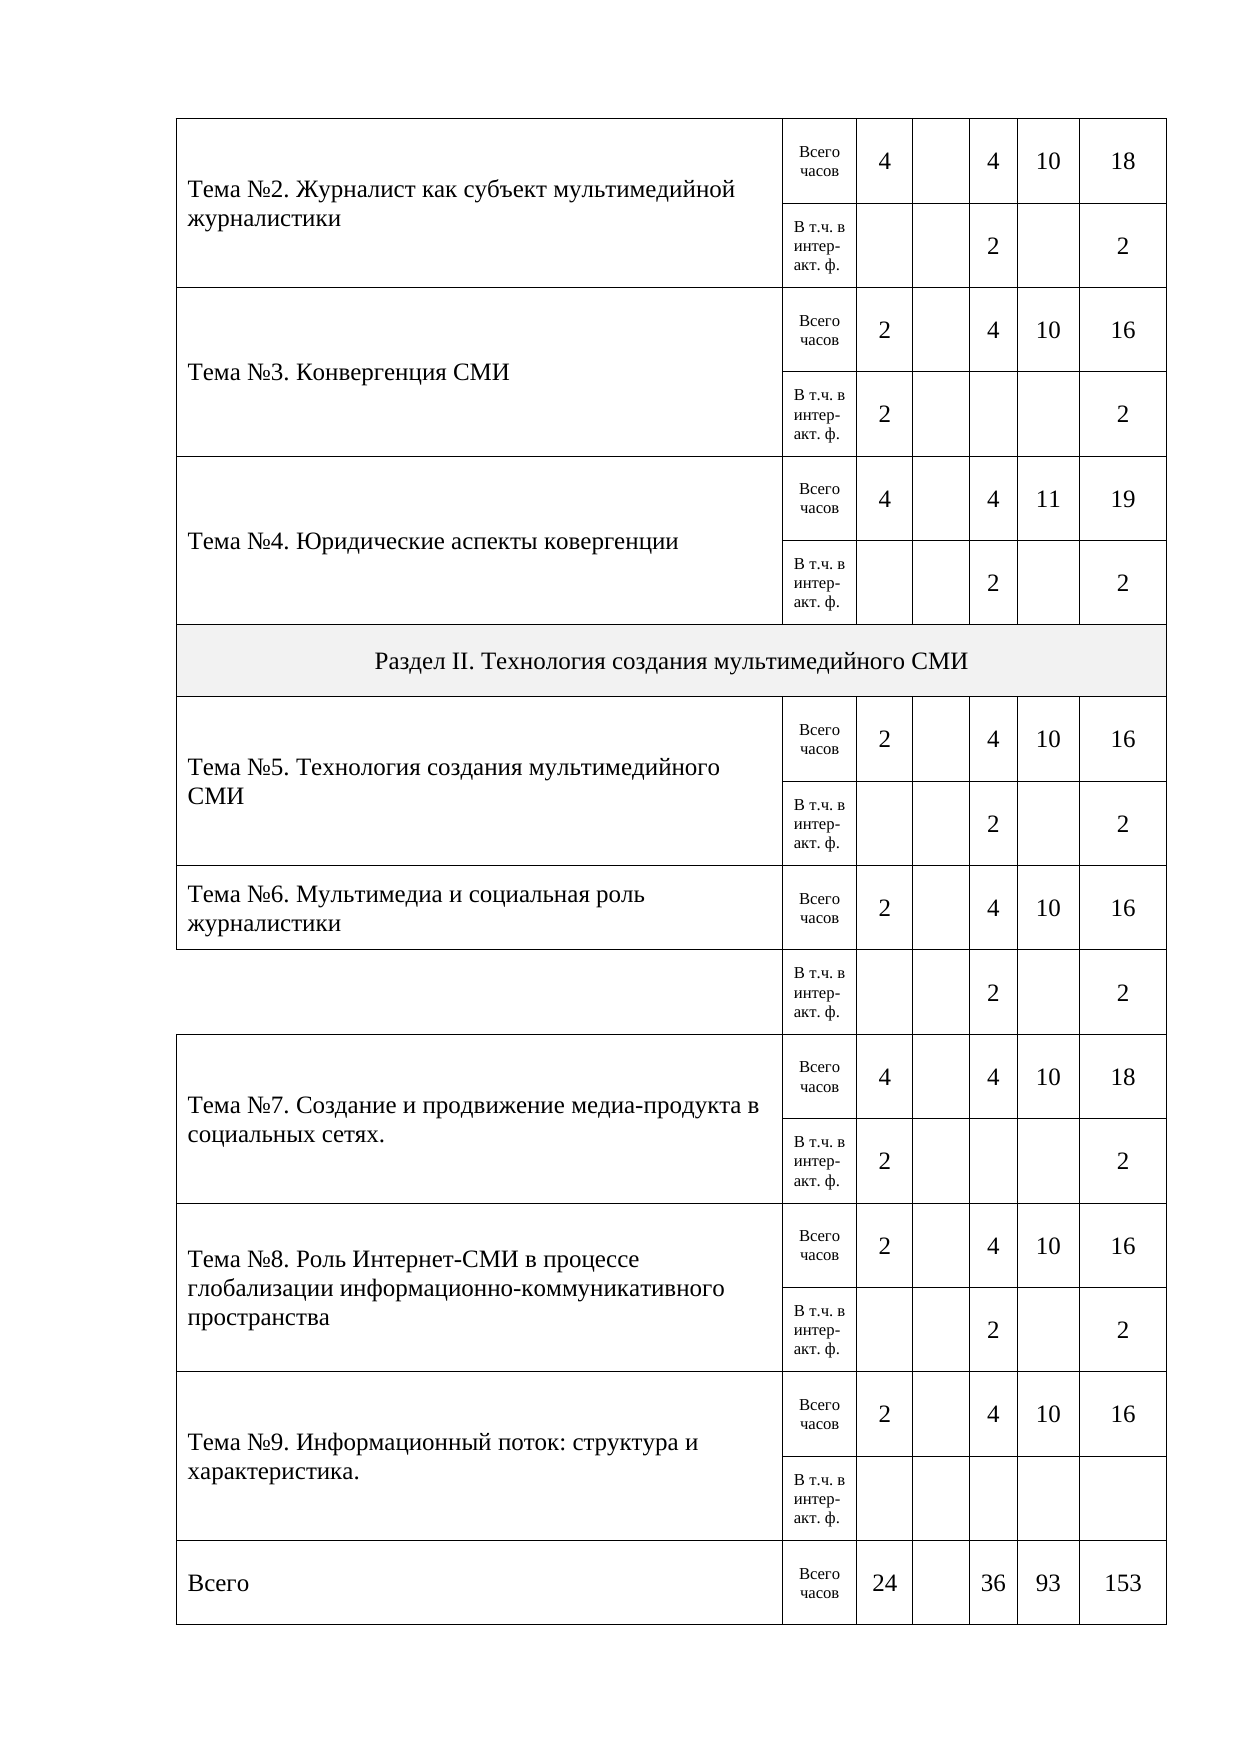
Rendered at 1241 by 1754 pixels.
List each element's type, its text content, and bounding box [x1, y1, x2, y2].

table_cell [970, 1119, 1017, 1202]
table_cell Тема №3. Конвергенция СМИ [177, 288, 782, 456]
table_cell 4 [970, 1035, 1017, 1118]
table_cell Тема №9. Информационный поток: структура и характеристика. [177, 1372, 782, 1540]
table_cell 11 [1018, 457, 1079, 540]
table_cell [913, 541, 969, 624]
table_cell [1018, 372, 1079, 456]
table_cell 24 [857, 1541, 912, 1624]
table_cell Всего часов [783, 288, 856, 371]
table_cell В т.ч. в интер-акт. ф. [783, 1457, 856, 1540]
table_cell В т.ч. в интер-акт. ф. [783, 950, 856, 1034]
table_cell 16 [1080, 1204, 1166, 1287]
table_cell Всего часов [783, 1372, 856, 1456]
table_cell [913, 1204, 969, 1287]
table_cell В т.ч. в интер-акт. ф. [783, 1288, 856, 1371]
table_cell 2 [857, 1204, 912, 1287]
table_cell [913, 1035, 969, 1118]
table_cell [913, 119, 969, 202]
table_cell [1080, 1457, 1166, 1540]
table_cell Всего часов [783, 457, 856, 540]
table_cell Тема №4. Юридические аспекты ковергенции [177, 457, 782, 624]
table_cell 16 [1080, 1372, 1166, 1456]
table_cell 16 [1080, 288, 1166, 371]
table_cell [857, 204, 912, 287]
table_cell 4 [970, 866, 1017, 949]
table_cell Всего часов [783, 1204, 856, 1287]
table_cell 4 [857, 1035, 912, 1118]
table_cell 2 [1080, 372, 1166, 456]
table_cell 2 [1080, 541, 1166, 624]
table_cell [857, 541, 912, 624]
table_cell [1018, 1288, 1079, 1371]
table_cell 2 [857, 1119, 912, 1202]
table_cell 10 [1018, 119, 1079, 202]
table_cell [857, 1288, 912, 1371]
table_cell [857, 1457, 912, 1540]
table_cell 2 [857, 697, 912, 781]
table_cell [913, 866, 969, 949]
table_cell Тема №5. Технология создания мультимедийного СМИ [177, 697, 782, 865]
table_cell Всего часов [783, 866, 856, 949]
table_cell 2 [970, 782, 1017, 865]
table_cell 4 [970, 457, 1017, 540]
table_cell [1018, 541, 1079, 624]
table_cell 2 [970, 204, 1017, 287]
table_cell 4 [857, 119, 912, 202]
table_cell [913, 457, 969, 540]
table_cell 2 [1080, 782, 1166, 865]
table_cell Всего часов [783, 1541, 856, 1624]
table_cell 10 [1018, 1372, 1079, 1456]
table_cell [857, 782, 912, 865]
table_cell 4 [970, 288, 1017, 371]
table_cell 10 [1018, 1035, 1079, 1118]
table_cell 18 [1080, 119, 1166, 202]
table_cell 2 [1080, 204, 1166, 287]
table_cell 153 [1080, 1541, 1166, 1624]
table_cell [1018, 1457, 1079, 1540]
table_cell [913, 1119, 969, 1202]
table_cell Всего часов [783, 1035, 856, 1118]
table_cell В т.ч. в интер-акт. ф. [783, 782, 856, 865]
table_cell 10 [1018, 697, 1079, 781]
table_cell 2 [1080, 1119, 1166, 1202]
table_cell [913, 288, 969, 371]
table_cell [913, 204, 969, 287]
table_cell [913, 372, 969, 456]
table_cell Всего часов [783, 697, 856, 781]
table_cell 2 [970, 541, 1017, 624]
table_cell 2 [857, 866, 912, 949]
table_cell [1018, 1119, 1079, 1202]
table_cell 16 [1080, 697, 1166, 781]
table_cell [970, 372, 1017, 456]
table_cell 93 [1018, 1541, 1079, 1624]
table_cell 4 [970, 119, 1017, 202]
table_cell [1018, 782, 1079, 865]
table_cell 36 [970, 1541, 1017, 1624]
table_cell В т.ч. в интер-акт. ф. [783, 204, 856, 287]
table_cell 10 [1018, 288, 1079, 371]
table_cell 4 [970, 697, 1017, 781]
table_cell Всего часов [783, 119, 856, 202]
table_cell Всего [177, 1541, 782, 1624]
table_cell [970, 1457, 1017, 1540]
table_cell В т.ч. в интер-акт. ф. [783, 1119, 856, 1202]
table_cell 4 [970, 1372, 1017, 1456]
table_cell Тема №2. Журналист как субъект мультимедийной журналистики [177, 119, 782, 287]
table_cell 2 [970, 1288, 1017, 1371]
table_cell [1018, 950, 1079, 1034]
table_cell 18 [1080, 1035, 1166, 1118]
table_cell В т.ч. в интер-акт. ф. [783, 372, 856, 456]
table_cell Тема №8. Роль Интернет-СМИ в процессе глобализации информационно-коммуникативного пространства [177, 1204, 782, 1371]
table_cell [913, 697, 969, 781]
table_cell [913, 1372, 969, 1456]
table_cell 4 [970, 1204, 1017, 1287]
table_cell Раздел II. Технология создания мультимедийного СМИ [177, 625, 1166, 696]
table_cell [913, 1288, 969, 1371]
table_cell 2 [857, 1372, 912, 1456]
table_cell 4 [857, 457, 912, 540]
table_cell В т.ч. в интер-акт. ф. [783, 541, 856, 624]
table_cell 19 [1080, 457, 1166, 540]
table_cell Тема №7. Создание и продвижение медиа-продукта в социальных сетях. [177, 1035, 782, 1202]
table_cell 10 [1018, 1204, 1079, 1287]
table_cell [1018, 204, 1079, 287]
table_cell 2 [1080, 950, 1166, 1034]
table_cell 2 [970, 950, 1017, 1034]
table_cell [857, 950, 912, 1034]
table_cell 16 [1080, 866, 1166, 949]
table_cell 2 [857, 372, 912, 456]
table_cell [913, 1541, 969, 1624]
table_cell 2 [857, 288, 912, 371]
table_cell [913, 950, 969, 1034]
table_cell 2 [1080, 1288, 1166, 1371]
table_cell 10 [1018, 866, 1079, 949]
table_cell [913, 1457, 969, 1540]
table_cell Тема №6. Мультимедиа и социальная роль журналистики [177, 866, 782, 949]
table_cell [913, 782, 969, 865]
